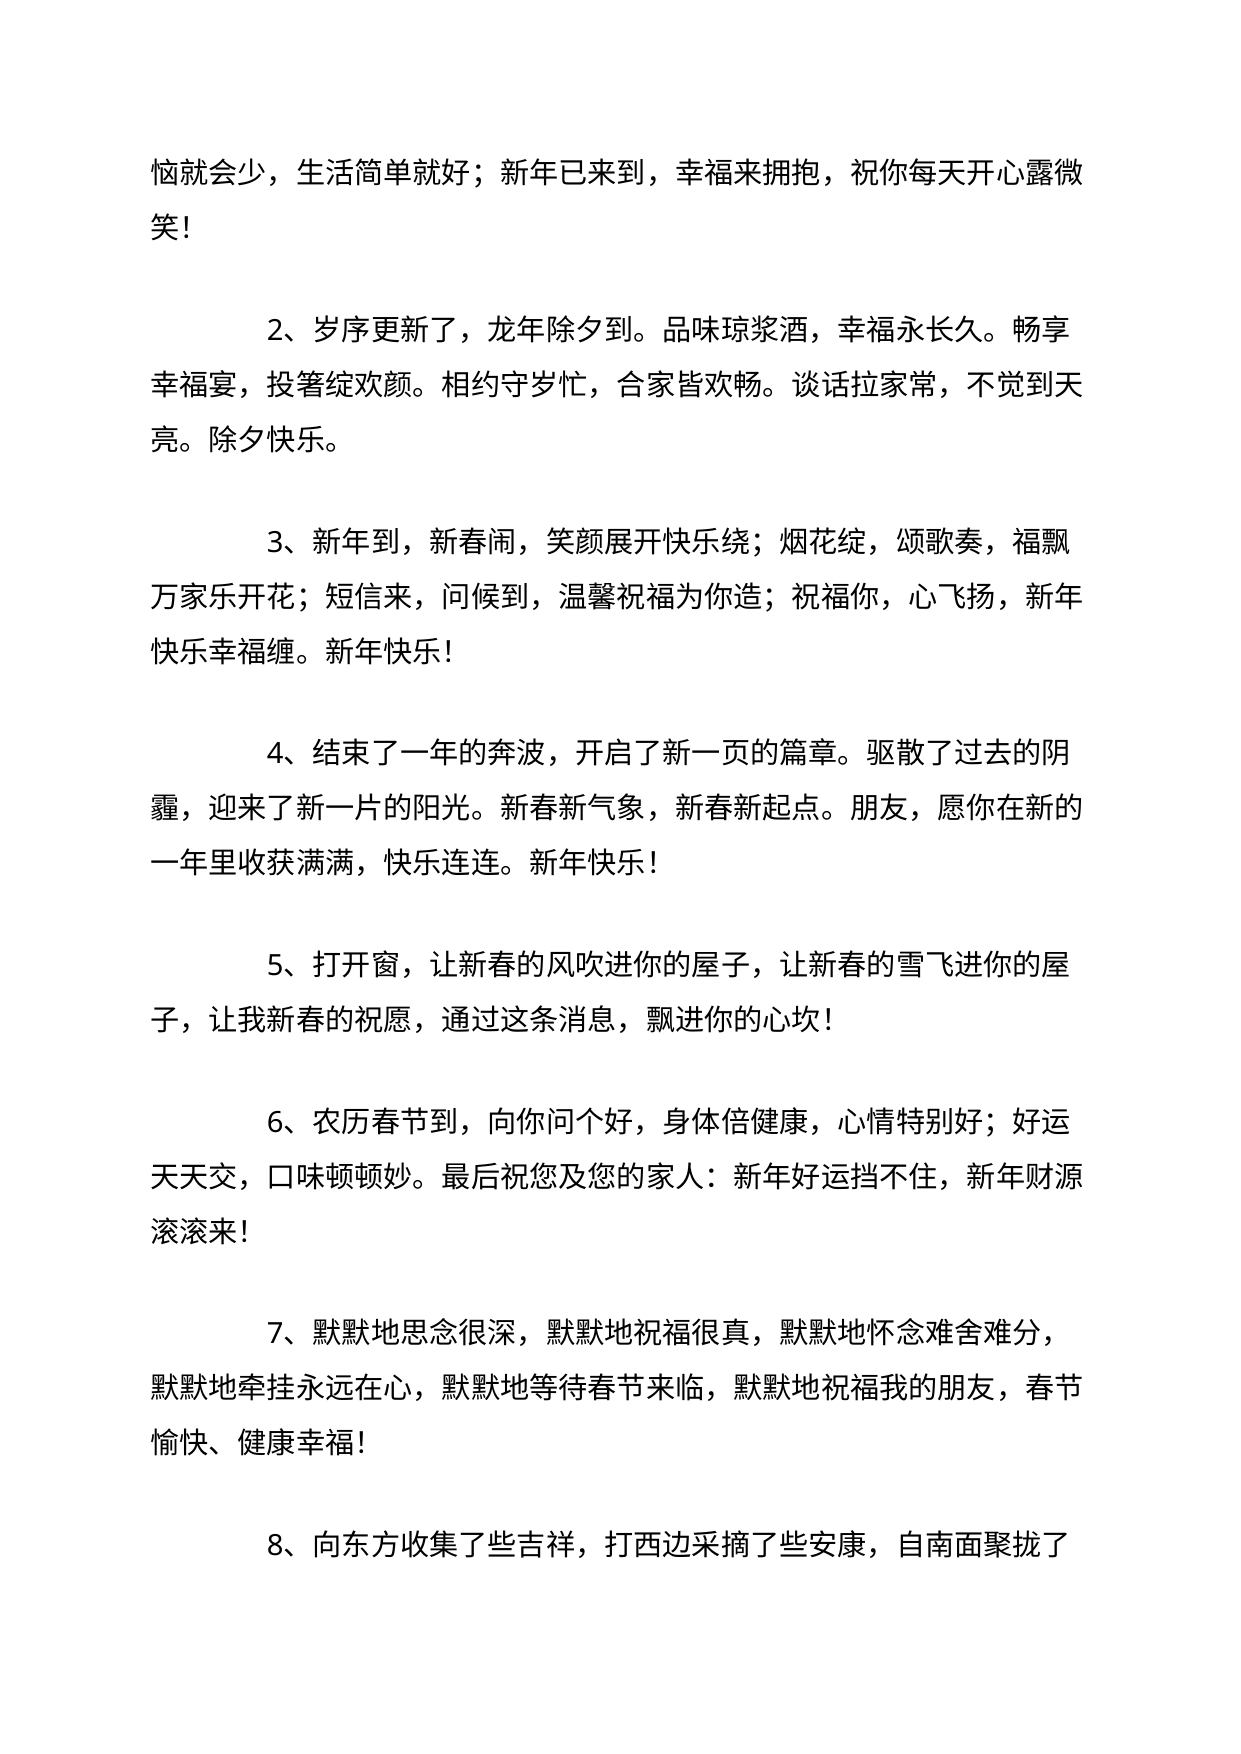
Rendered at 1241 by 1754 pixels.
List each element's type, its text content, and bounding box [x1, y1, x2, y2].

text 6、农历春节到，向你问个好，身体倍健康，心情特别好；好运天天交，口味顿顿妙。最后祝您及您的家人：新年好运挡不住，新年财源滚滚来！ [150, 1098, 1090, 1251]
text 5、打开窗，让新春的风吹进你的屋子，让新春的雪飞进你的屋子，让我新春的祝愿，通过这条消息，飘进你的心坎！ [150, 942, 1090, 1039]
text 2、岁序更新了，龙年除夕到。品味琼浆酒，幸福永长久。畅享幸福宴，投箸绽欢颜。相约守岁忙，合家皆欢畅。谈话拉家常，不觉到天亮。除夕快乐。 [150, 307, 1090, 459]
text 7、默默地思念很深，默默地祝福很真，默默地怀念难舍难分，默默地牵挂永远在心，默默地等待春节来临，默默地祝福我的朋友，春节愉快、健康幸福！ [150, 1310, 1090, 1462]
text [150, 1522, 1090, 1564]
text 4、结束了一年的奔波，开启了新一页的篇章。驱散了过去的阴霾，迎来了新一片的阳光。新春新气象，新春新起点。朋友，愿你在新的一年里收获满满，快乐连连。新年快乐！ [150, 730, 1090, 882]
text 3、新年到，新春闹，笑颜展开快乐绕；烟花绽，颂歌奏，福飘万家乐开花；短信来，问候到，温馨祝福为你造；祝福你，心飞扬，新年快乐幸福缠。新年快乐！ [150, 518, 1090, 671]
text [150, 150, 1090, 247]
